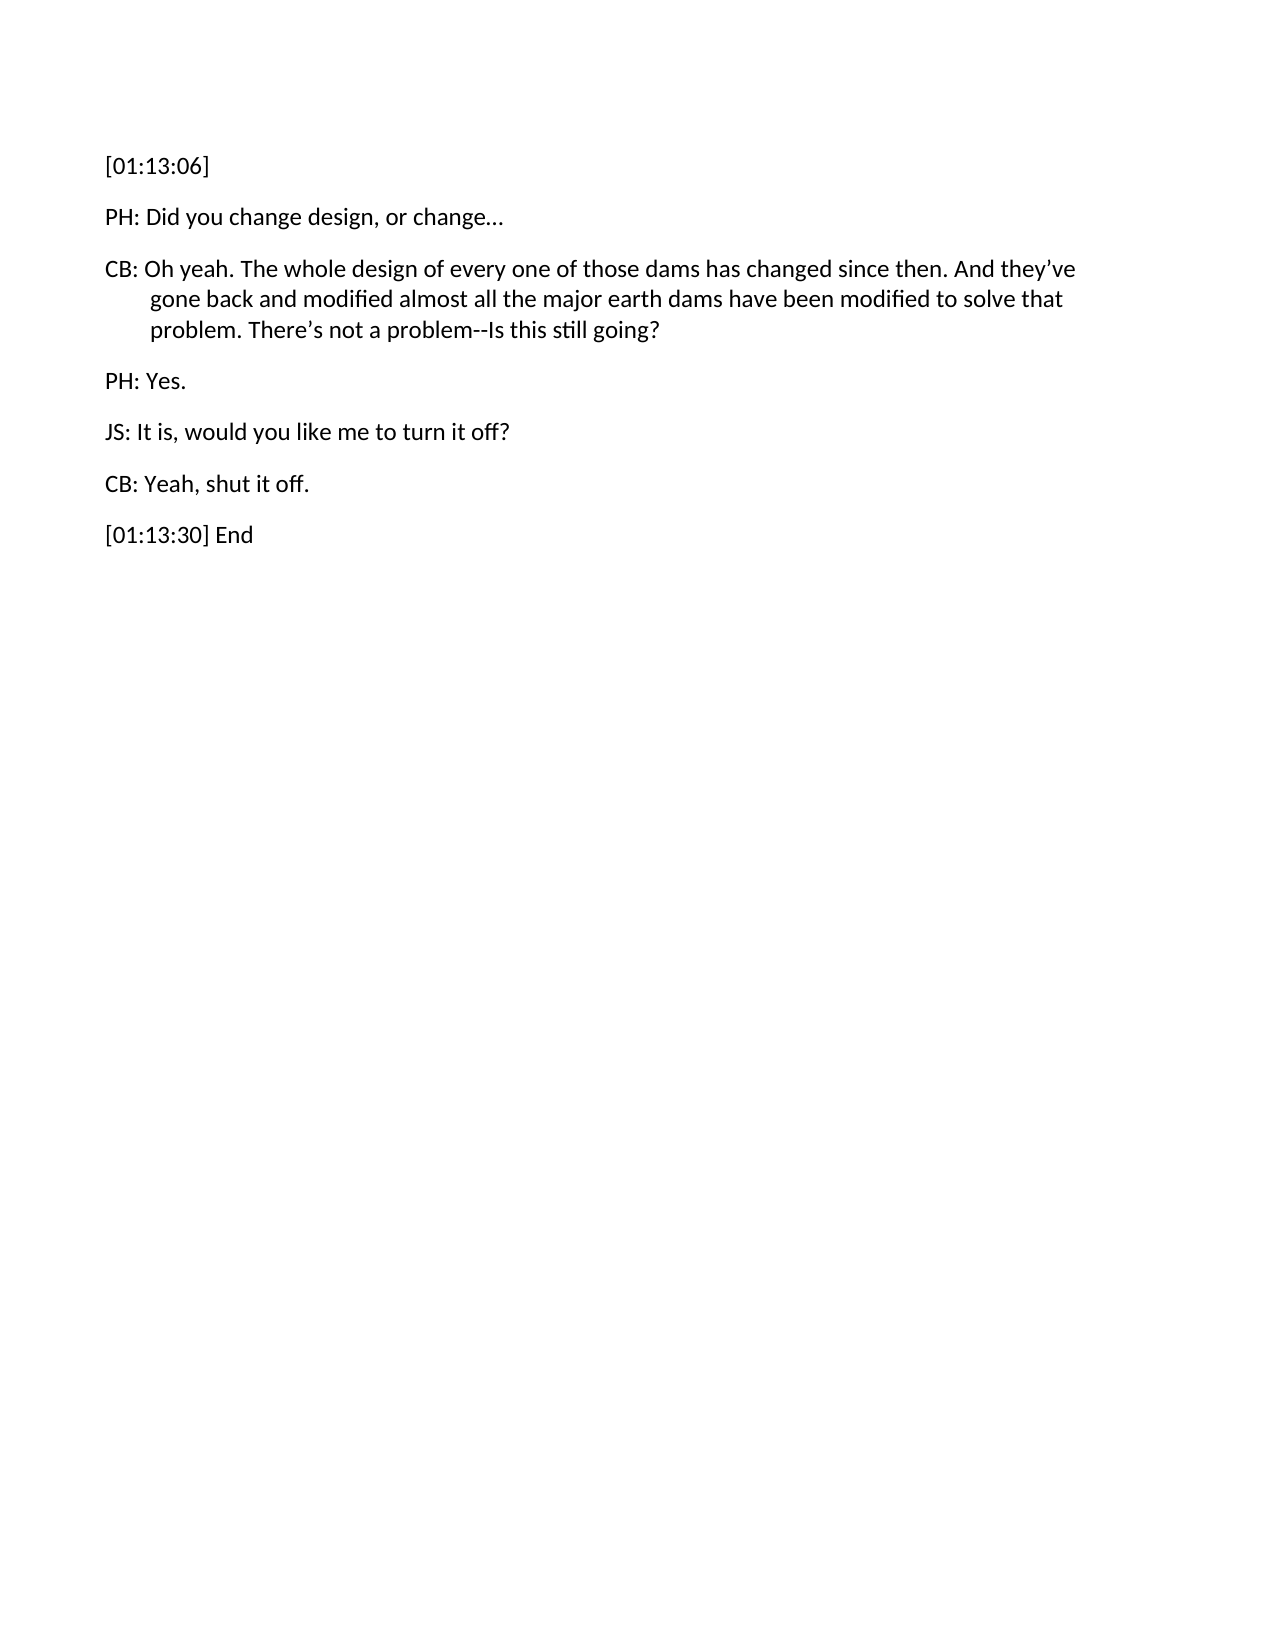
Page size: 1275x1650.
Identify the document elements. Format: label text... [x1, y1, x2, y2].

text [01:13:30] End [105, 519, 1125, 550]
text PH: Did you change design, or change… [105, 201, 1125, 232]
text PH: Yes. [105, 365, 1125, 396]
text CB: Yeah, shut it off. [105, 468, 1125, 498]
text CB: Oh yeah. The whole design of every one of those dams has changed since then. And they’ve gone back and modified almost all the major earth dams have been modified to solve that problem. There’s not a problem--Is this still going? [105, 253, 1125, 344]
text [01:13:06] [105, 150, 1125, 181]
text JS: It is, would you like me to turn it off? [105, 416, 1125, 447]
